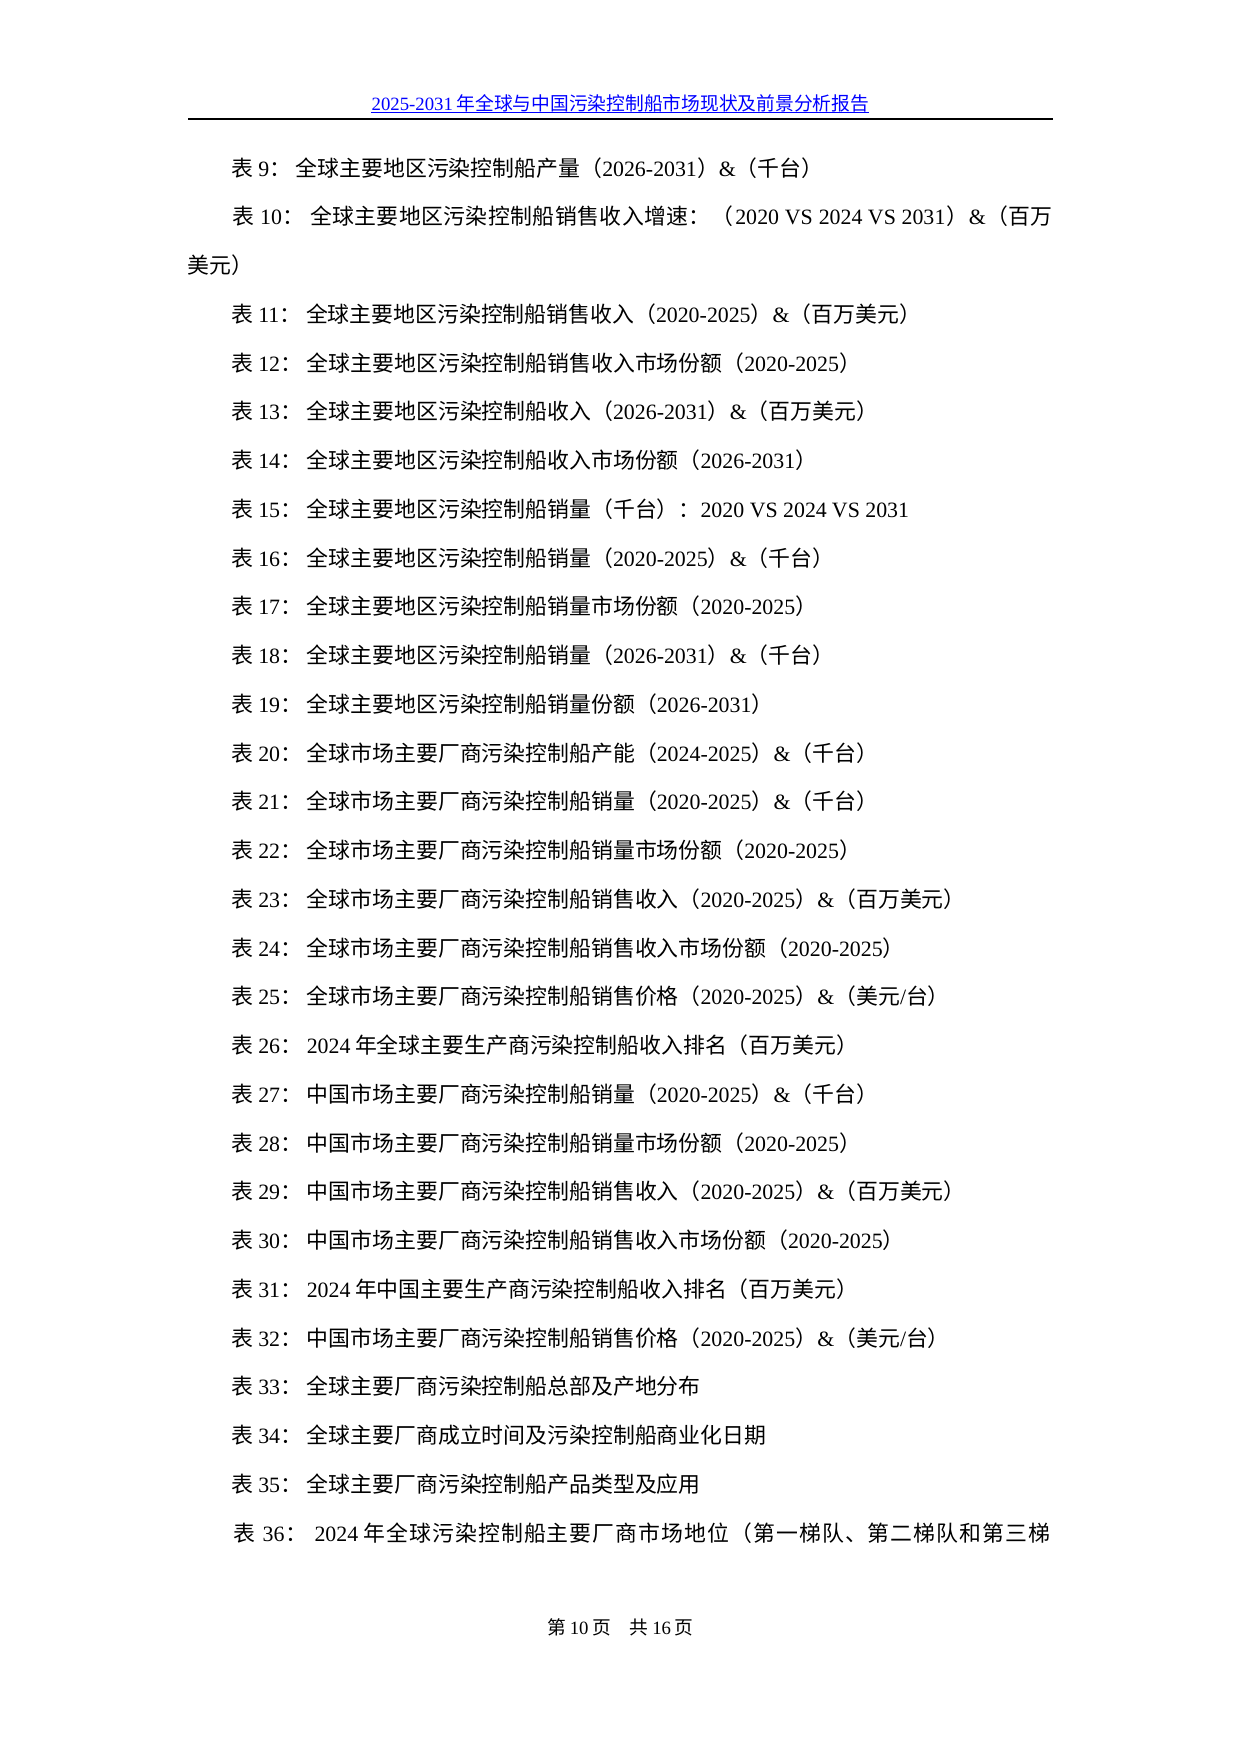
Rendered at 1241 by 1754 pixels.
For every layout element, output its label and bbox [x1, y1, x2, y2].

text [187, 150, 1053, 1548]
